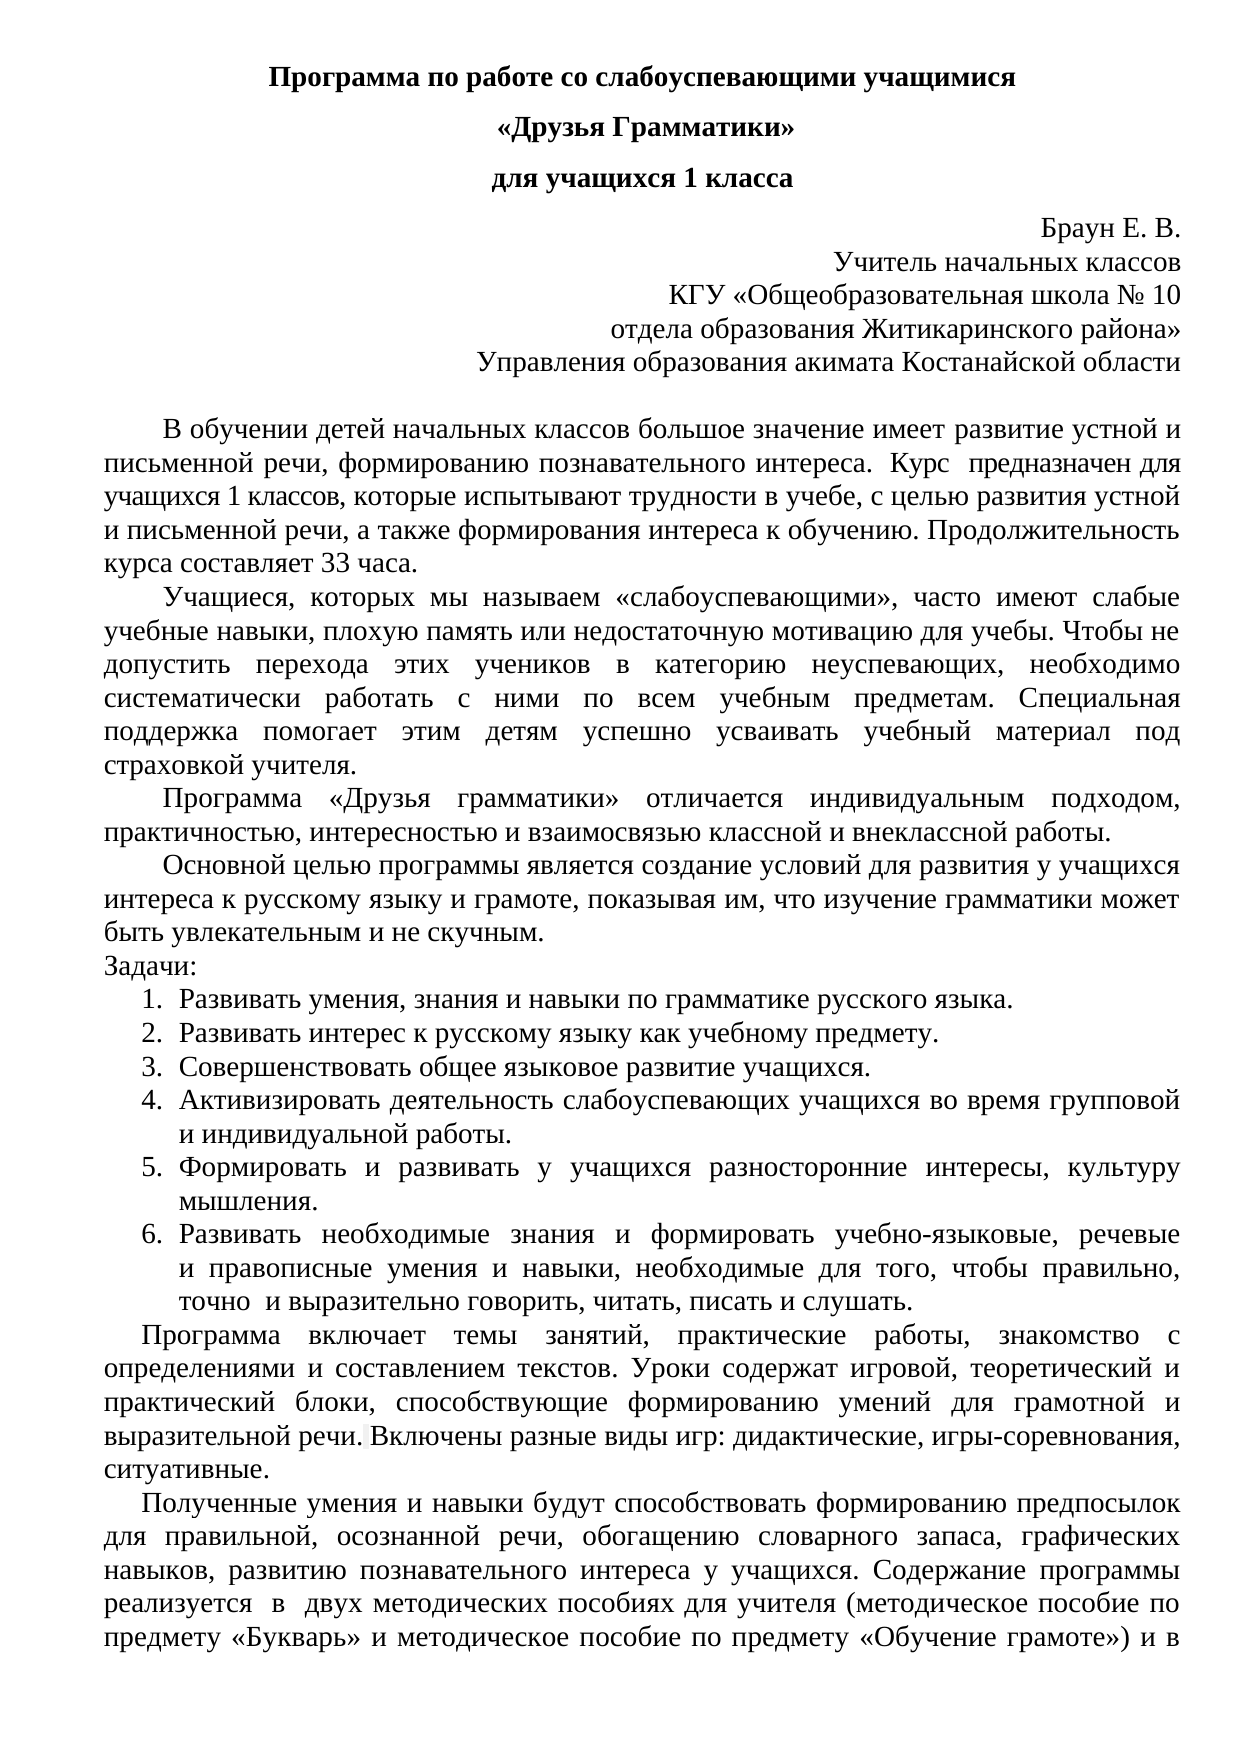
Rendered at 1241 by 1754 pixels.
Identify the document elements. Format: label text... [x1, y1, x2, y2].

list Формировать и развивать у учащихся разносторонние интересы, культуру мышления. [141, 1149, 1181, 1216]
text Управления образования акимата Костанайской области [162, 344, 1181, 378]
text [103, 1551, 1181, 1652]
text Программа включает темы занятий, практические работы, знакомство с определениями и составлением текстов. Уроки содержат игровой, теоретический и практический блоки, способствующие формированию умений для грамотной и выразительной речи. Включены разные виды игр: дидактические, игры-соревнования, ситуативные. [103, 1317, 1181, 1485]
text Основной целью программы является создание условий для развития у учащихся интереса к русскому языку и грамоте, показывая им, что изучение грамматики может быть увлекательным и не скучным. [103, 847, 1181, 948]
list Развивать интерес к русскому языку как учебному предмету. [141, 1015, 1181, 1049]
list Совершенствовать общее языковое развитие учащихся. [141, 1049, 1181, 1082]
list Развивать необходимые знания и формировать учебно-языковые, речевые и правописные умения и навыки, необходимые для того, чтобы правильно, точно и выразительно говорить, читать, писать и слушать. [141, 1216, 1181, 1317]
text для учащихся 1 класса [103, 160, 1181, 193]
text В обучении детей начальных классов большое значение имеет развитие устной и письменной речи, формированию познавательного интереса. Курс предназначен для учащихся 1 классов, которые испытывают трудности в учебе, с целью развития устной и письменной речи, а также формирования интереса к обучению. Продолжительность курса составляет 33 часа. [103, 411, 1181, 579]
list Развивать умения, знания и навыки по грамматике русского языка. [141, 982, 1181, 1015]
text Учитель начальных классов [162, 244, 1181, 277]
text Программа по работе со слабоуспевающими учащимися [103, 59, 1181, 93]
list Активизировать деятельность слабоуспевающих учащихся во время групповой и индивидуальной работы. [141, 1082, 1181, 1149]
text отдела образования Житикаринского района» [162, 311, 1181, 344]
text Программа «Друзья грамматики» отличается индивидуальным подходом, практичностью, интересностью и взаимосвязью классной и внеклассной работы. [103, 780, 1181, 847]
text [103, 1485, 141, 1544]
text Браун Е. В. [162, 210, 1181, 244]
text Учащиеся, которых мы называем «слабоуспевающими», часто имеют слабые учебные навыки, плохую память или недостаточную мотивацию для учебы. Чтобы не допустить перехода этих учеников в категорию неуспевающих, необходимо систематически работать с ними по всем учебным предметам. Специальная поддержка помогает этим детям успешно усваивать учебный материал под страховкой учителя. [103, 579, 1181, 780]
text Задачи: [103, 948, 1181, 982]
text «Друзья Грамматики» [103, 109, 1181, 143]
text КГУ «Общеобразовательная школа № 10 [162, 277, 1181, 311]
